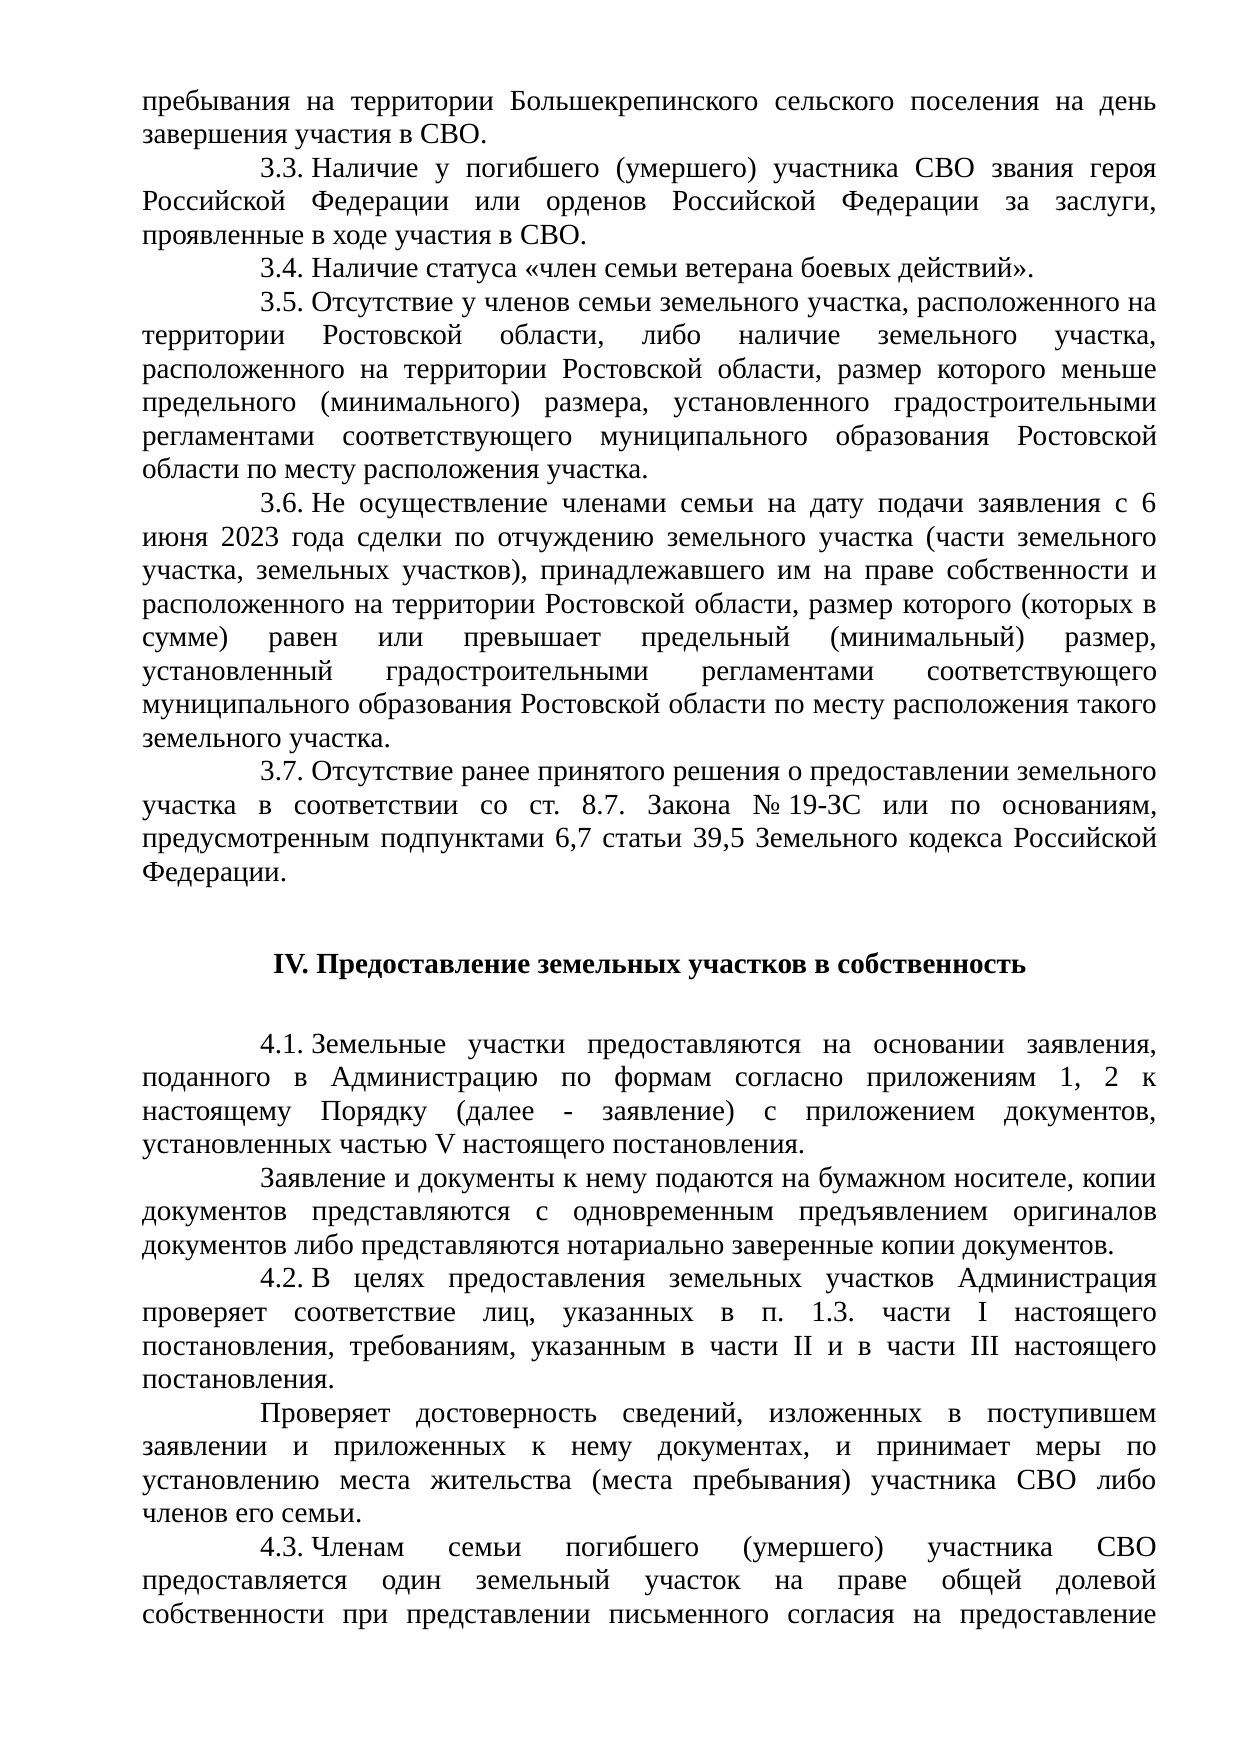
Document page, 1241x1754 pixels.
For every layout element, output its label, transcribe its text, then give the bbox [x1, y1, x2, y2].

text 4.1. Земельные участки предоставляются на основании заявления, поданного в Администрацию по формам согласно приложениям 1, 2 к настоящему Порядку (далее - заявление) с приложением документов, установленных частью V настоящего постановления. [142, 1026, 1157, 1160]
text 3.6. Не осуществление членами семьи на дату подачи заявления с 6 июня 2023 года сделки по отчуждению земельного участка (части земельного участка, земельных участков), принадлежавшего им на праве собственности и расположенного на территории Ростовской области, размер которого (которых в сумме) равен или превышает предельный (минимальный) размер, установленный градостроительными регламентами соответствующего муниципального образования Ростовской области по месту расположения такого земельного участка. [142, 485, 1157, 753]
text 3.7. Отсутствие ранее принятого решения о предоставлении земельного участка в соответствии со ст. 8.7. Закона № 19-ЗС или по основаниям, предусмотренным подпунктами 6,7 статьи 39,5 Земельного кодекса Российской Федерации. [142, 753, 1157, 888]
text 4.2. В целях предоставления земельных участков Администрация проверяет соответствие лиц, указанных в п. 1.3. части I настоящего постановления, требованиям, указанным в части II и в части III настоящего постановления. [142, 1261, 1157, 1395]
text Заявление и документы к нему подаются на бумажном носителе, копии документов представляются с одновременным предъявлением оригиналов документов либо представляются нотариально заверенные копии документов. [142, 1160, 1157, 1261]
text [142, 1529, 1157, 1629]
text 3.3. Наличие у погибшего (умершего) участника СВО звания героя Российской Федерации или орденов Российской Федерации за заслуги, проявленные в ходе участия в СВО. [142, 150, 1157, 250]
text Проверяет достоверность сведений, изложенных в поступившем заявлении и приложенных к нему документах, и принимает меры по установлению места жительства (места пребывания) участника СВО либо членов его семьи. [142, 1395, 1157, 1529]
text 3.4. Наличие статуса «член семьи ветерана боевых действий». [142, 250, 1157, 284]
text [142, 83, 1157, 150]
subtitle IV. Предоставление земельных участков в собственность [142, 946, 1157, 980]
text 3.5. Отсутствие у членов семьи земельного участка, расположенного на территории Ростовской области, либо наличие земельного участка, расположенного на территории Ростовской области, размер которого меньше предельного (минимального) размера, установленного градостроительными регламентами соответствующего муниципального образования Ростовской области по месту расположения участка. [142, 284, 1157, 485]
